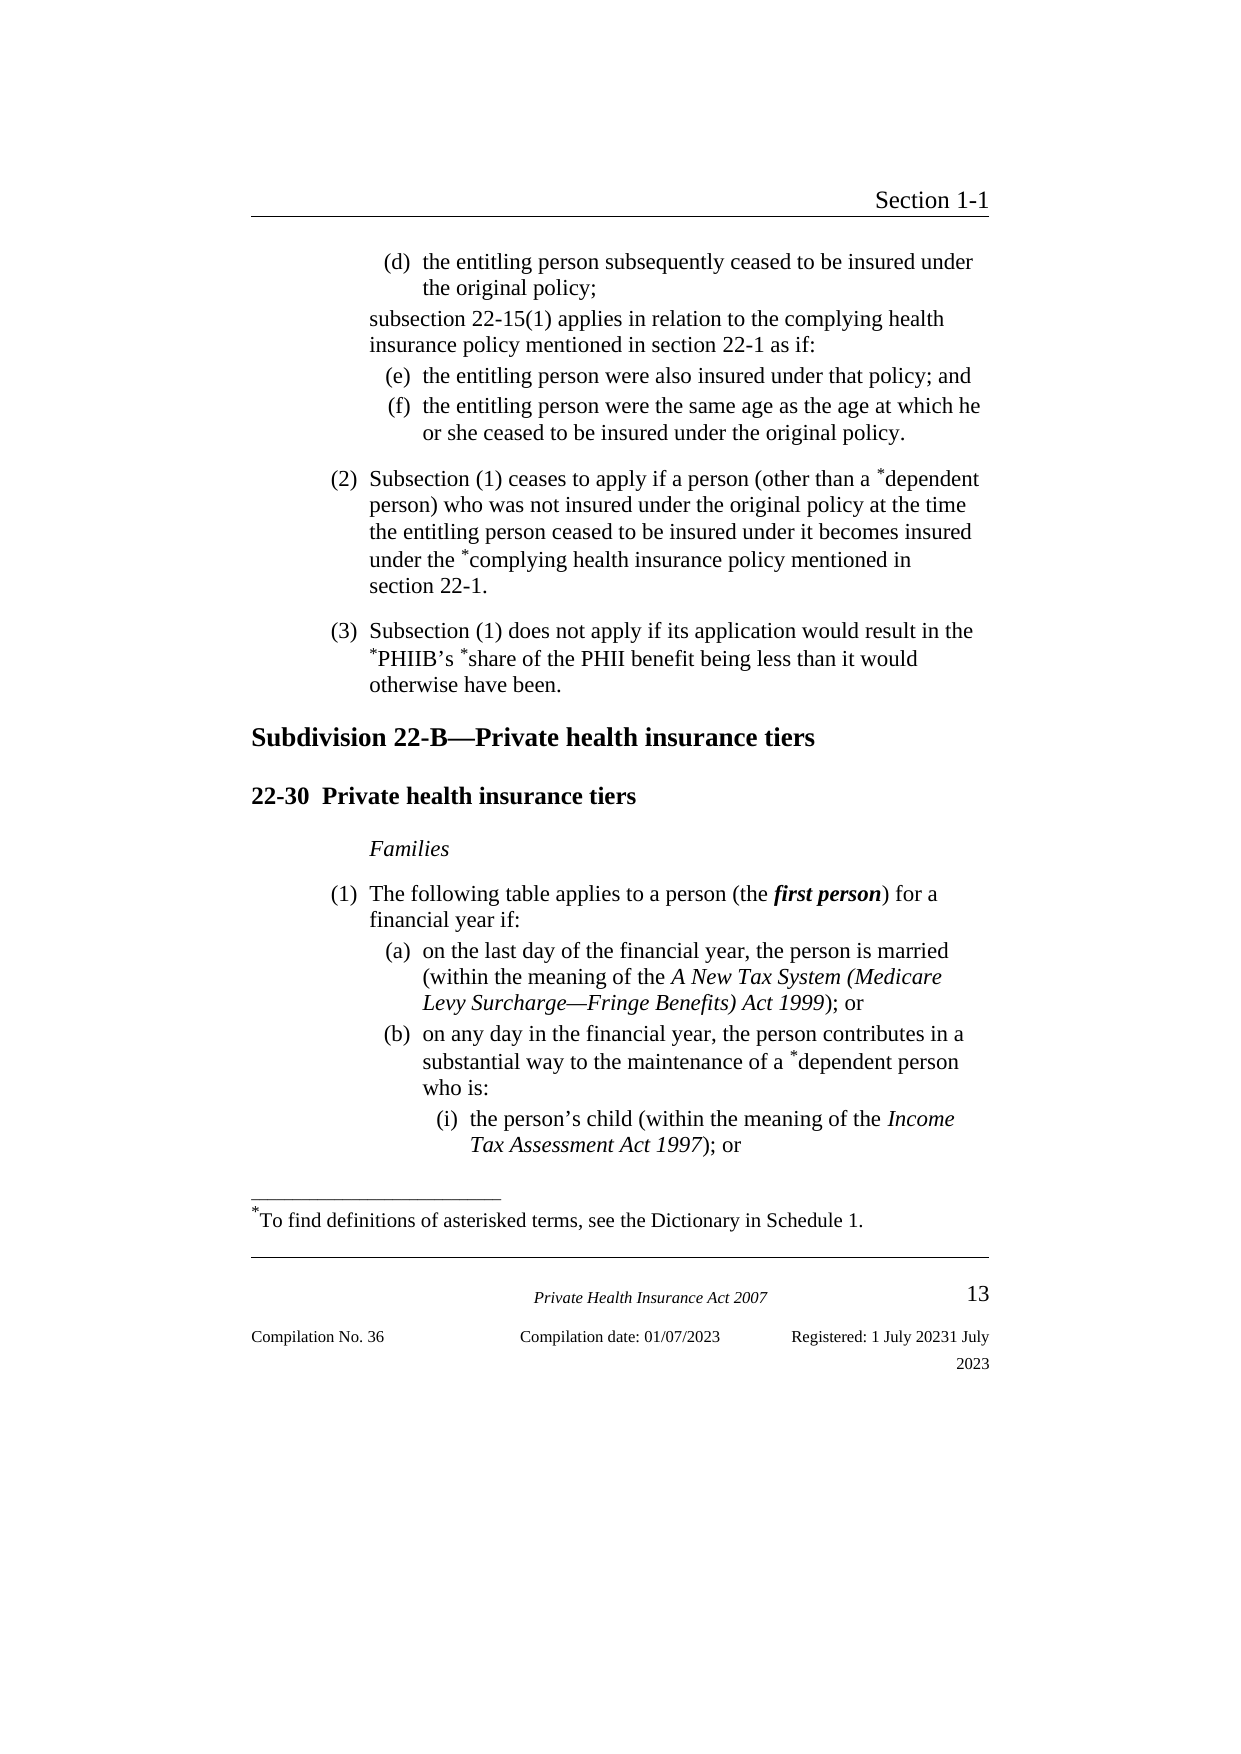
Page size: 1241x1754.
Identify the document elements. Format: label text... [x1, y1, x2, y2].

text (b) on any day in the financial year, the person contributes in a substantial way to the maintenance of a *dependent person who is: [251, 1020, 989, 1100]
text (3) Subsection (1) does not apply if its application would result in the *PHIIB’s *share of the PHII benefit being less than it would otherwise have been. [251, 617, 989, 698]
text 22-30 Private health insurance tiers [251, 781, 989, 810]
text Families [369, 835, 989, 861]
text subsection 22-15(1) applies in relation to the complying health insurance policy mentioned in section 22-1 as if: [369, 305, 989, 358]
text (d) the entitling person subsequently ceased to be insured under the original policy; [251, 248, 989, 301]
text (1) The following table applies to a person (the first person) for a financial year if: [251, 880, 989, 932]
text (e) the entitling person were also insured under that policy; and [251, 362, 989, 388]
text (2) Subsection (1) ceases to apply if a person (other than a *dependent person) who was not insured under the original policy at the time the entitling person ceased to be insured under it becomes insured under the *complying health insurance policy mentioned in section 22-1. [251, 464, 989, 598]
text (f) the entitling person were the same age as the age at which he or she ceased to be insured under the original policy. [251, 392, 989, 445]
text (i) the person’s child (within the meaning of the Income Tax Assessment Act 1997); or [251, 1104, 989, 1157]
text Subdivision 22-B—Private health insurance tiers [251, 721, 989, 752]
text (a) on the last day of the financial year, the person is married (within the meaning of the A New Tax System (Medicare Levy Surcharge—Fringe Benefits) Act 1999); or [251, 937, 989, 1016]
